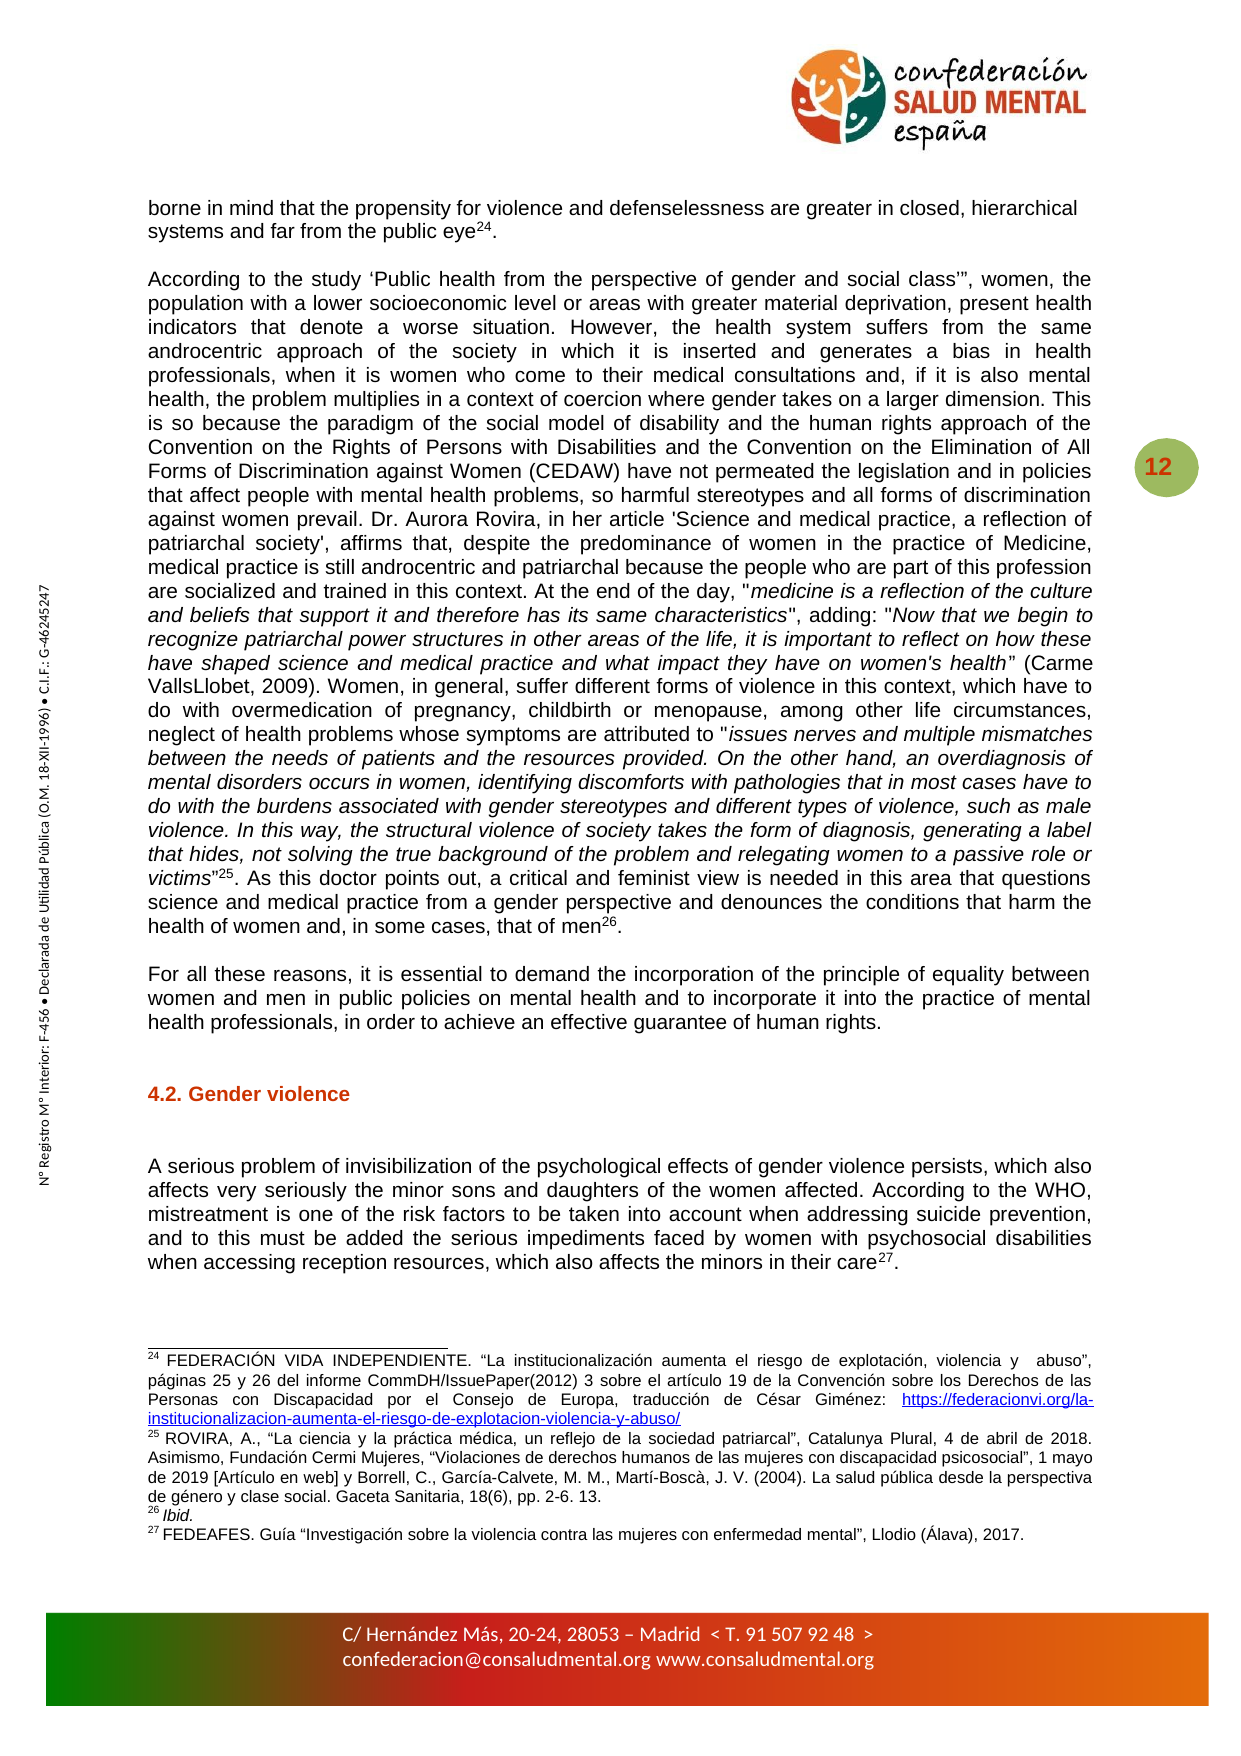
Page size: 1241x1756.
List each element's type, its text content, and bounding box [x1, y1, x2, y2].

text 26 Ibid. [148, 1506, 1211, 1525]
text According to the study ‘Public health from the perspective of gender and social class’”, women, the population with a lower socioeconomic level or areas with greater material deprivation, present health indicators that denote a worse situation. However, the health system suffers from the same androcentric approach of the society in which it is inserted and generates a bias in health professionals, when it is women who come to their medical consultations and, if it is also mental health, the problem multiplies in a context of coercion where gender takes on a larger dimension. This is so because the paradigm of the social model of disability and the human rights approach of the Convention on the Rights of Persons with Disabilities and the Convention on the Elimination of All Forms of Discrimination against Women (CEDAW) have not permeated the legislation and in policies that affect people with mental health problems, so harmful stereotypes and all forms of discrimination against women prevail. Dr. Aurora Rovira, in her article 'Science and medical practice, a reflection of patriarchal society', affirms that, despite the predominance of women in the practice of Medicine, medical practice is still androcentric and patriarchal because the people who are part of this profession are socialized and trained in this context. At the end of the day, "medicine is a reflection of the culture and beliefs that support it and therefore has its same characteristics", adding: "Now that we begin to recognize patriarchal power structures in other areas of the life, it is important to reflect on how these have shaped science and medical practice and what impact they have on women's health” (Carme VallsLlobet, 2009). Women, in general, suffer different forms of violence in this context, which have to do with overmedication of pregnancy, childbirth or menopause, among other life circumstances, neglect of health problems whose symptoms are attributed to "issues nerves and multiple mismatches between the needs of patients and the resources provided. On the other hand, an overdiagnosis of mental disorders occurs in women, identifying discomforts with pathologies that in most cases have to do with the burdens associated with gender stereotypes and different types of violence, such as male violence. In this way, the structural violence of society takes the form of diagnosis, generating a label that hides, not solving the true background of the problem and relegating women to a passive role or victims”25. As this doctor points out, a critical and feminist view is needed in this area that questions science and medical practice from a gender perspective and denounces the conditions that harm the health of women and, in some cases, that of men26. [148, 267, 1093, 938]
picture [46, 1612, 1209, 1706]
text 27 FEDEAFES. Guía “Investigación sobre la violencia contra las mujeres con enfermedad mental”, Llodio (Álava), 2017. [148, 1525, 1211, 1544]
text 24 FEDERACIÓN VIDA INDEPENDIENTE. “La institucionalización aumenta el riesgo de explotación, violencia y abuso”, páginas 25 y 26 del informe CommDH/IssuePaper(2012) 3 sobre el artículo 19 de la Convención sobre los Derechos de las Personas con Discapacidad por el Consejo de Europa, traducción de César Giménez: https://federacionvi.org/la- institucionalizacion-aumenta-el-riesgo-de-explotacion-violencia-y-abuso/ [148, 1350, 1093, 1428]
text A serious problem of invisibilization of the psychological effects of gender violence persists, which also affects very seriously the minor sons and daughters of the women affected. According to the WHO, mistreatment is one of the risk factors to be taken into account when addressing suicide prevention, and to this must be added the serious impediments faced by women with psychosocial disabilities when accessing reception resources, which also affects the minors in their care27. [148, 1154, 1093, 1274]
subtitle Gender violence [148, 1082, 1211, 1106]
text systems and far from the public eye24. [148, 219, 1211, 243]
picture [785, 44, 1092, 154]
text For all these reasons, it is essential to demand the incorporation of the principle of equality between women and men in public policies on mental health and to incorporate it into the practice of mental health professionals, in order to achieve an effective guarantee of human rights. [148, 962, 1092, 1034]
text 25 ROVIRA, A., “La ciencia y la práctica médica, un reflejo de la sociedad patriarcal”, Catalunya Plural, 4 de abril de 2018. Asimismo, Fundación Cermi Mujeres, “Violaciones de derechos humanos de las mujeres con discapacidad psicosocial”, 1 mayo de 2019 [Artículo en web] y Borrell, C., García-Calvete, M. M., Martí-Boscà, J. V. (2004). La salud pública desde la perspectiva de género y clase social. Gaceta Sanitaria, 18(6), pp. 2-6. 13. [148, 1428, 1093, 1506]
